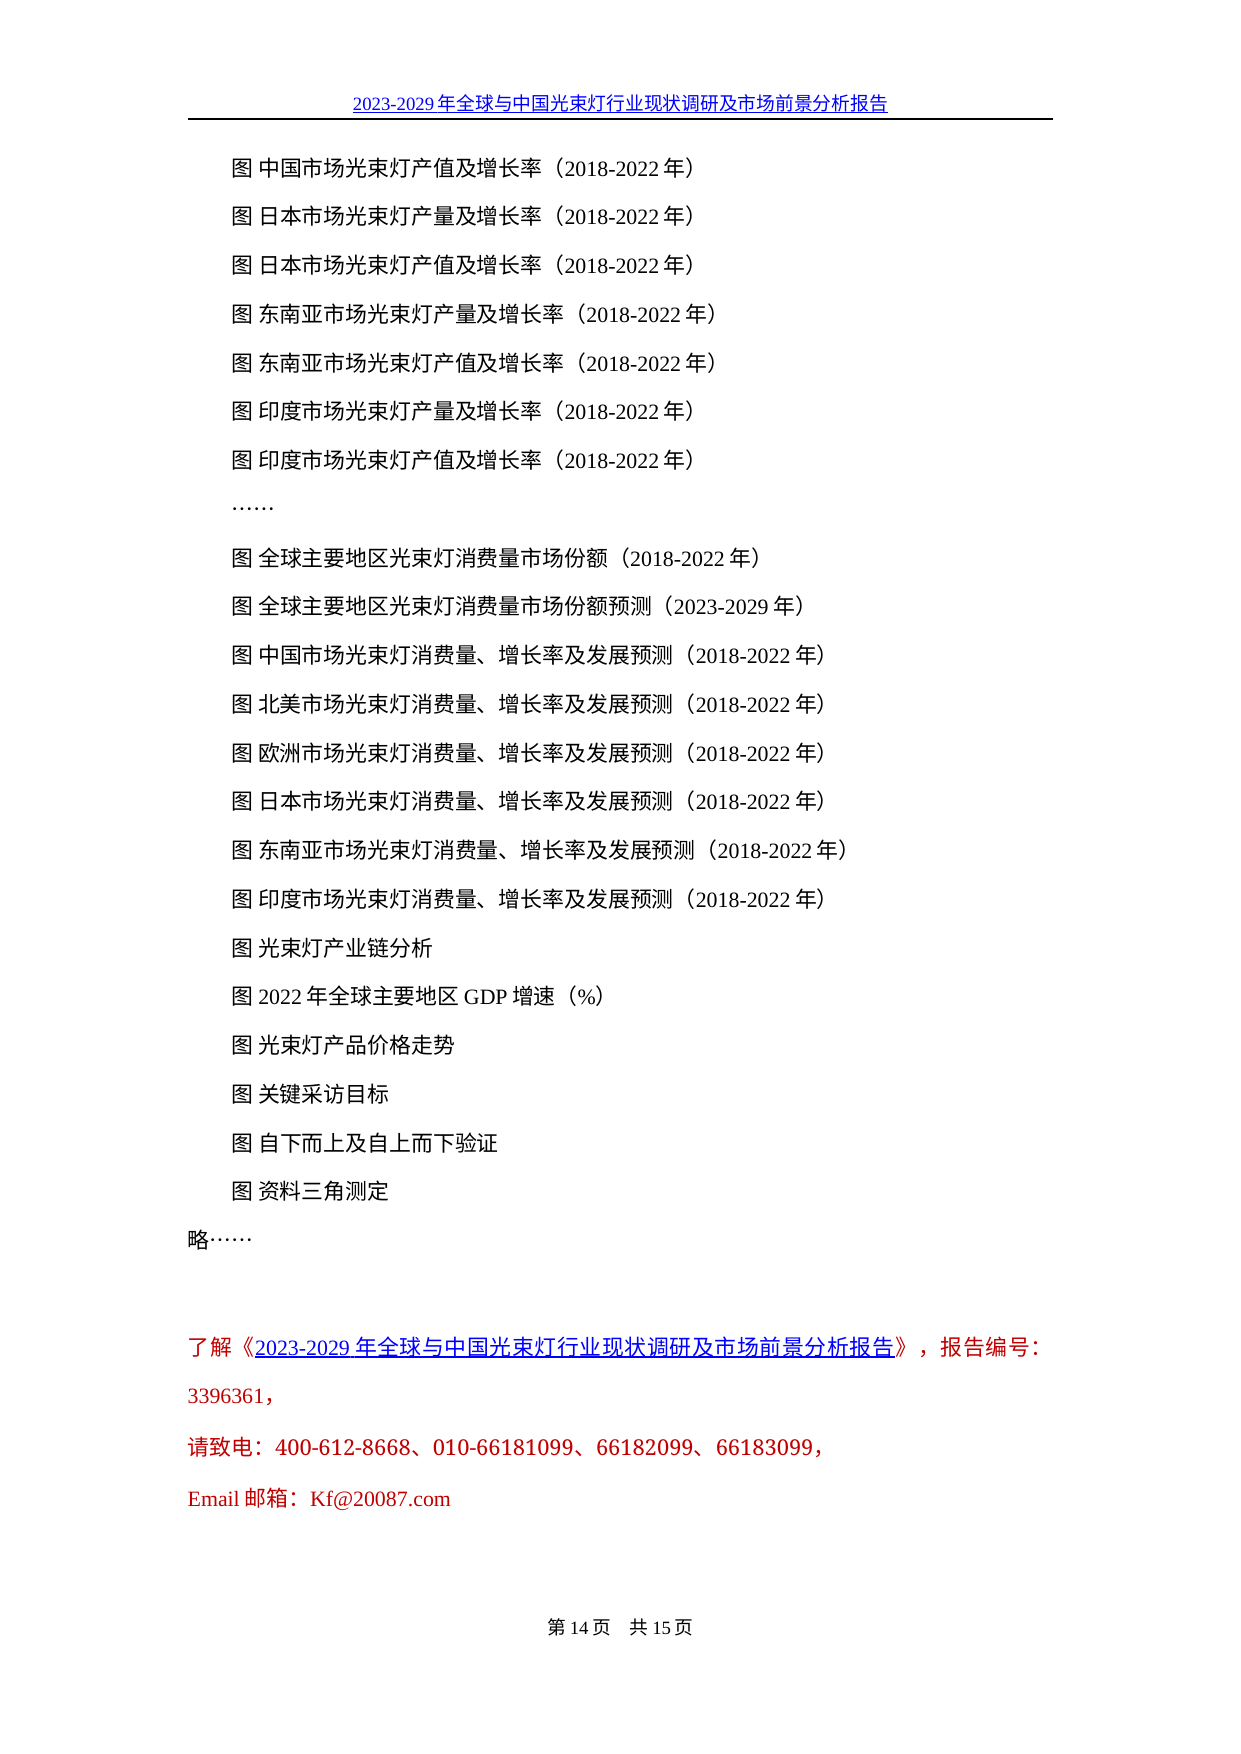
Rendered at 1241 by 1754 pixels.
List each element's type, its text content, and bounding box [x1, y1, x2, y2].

text Email邮箱：Kf@20087.com [187, 1481, 1053, 1513]
text 了解《2023-2029年全球与中国光束灯行业现状调研及市场前景分析报告》，报告编号：3396361， [187, 1329, 1053, 1410]
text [187, 150, 1053, 1255]
text 请致电：400-612-8668、010-66181099、66182099、66183099， [187, 1429, 1053, 1462]
